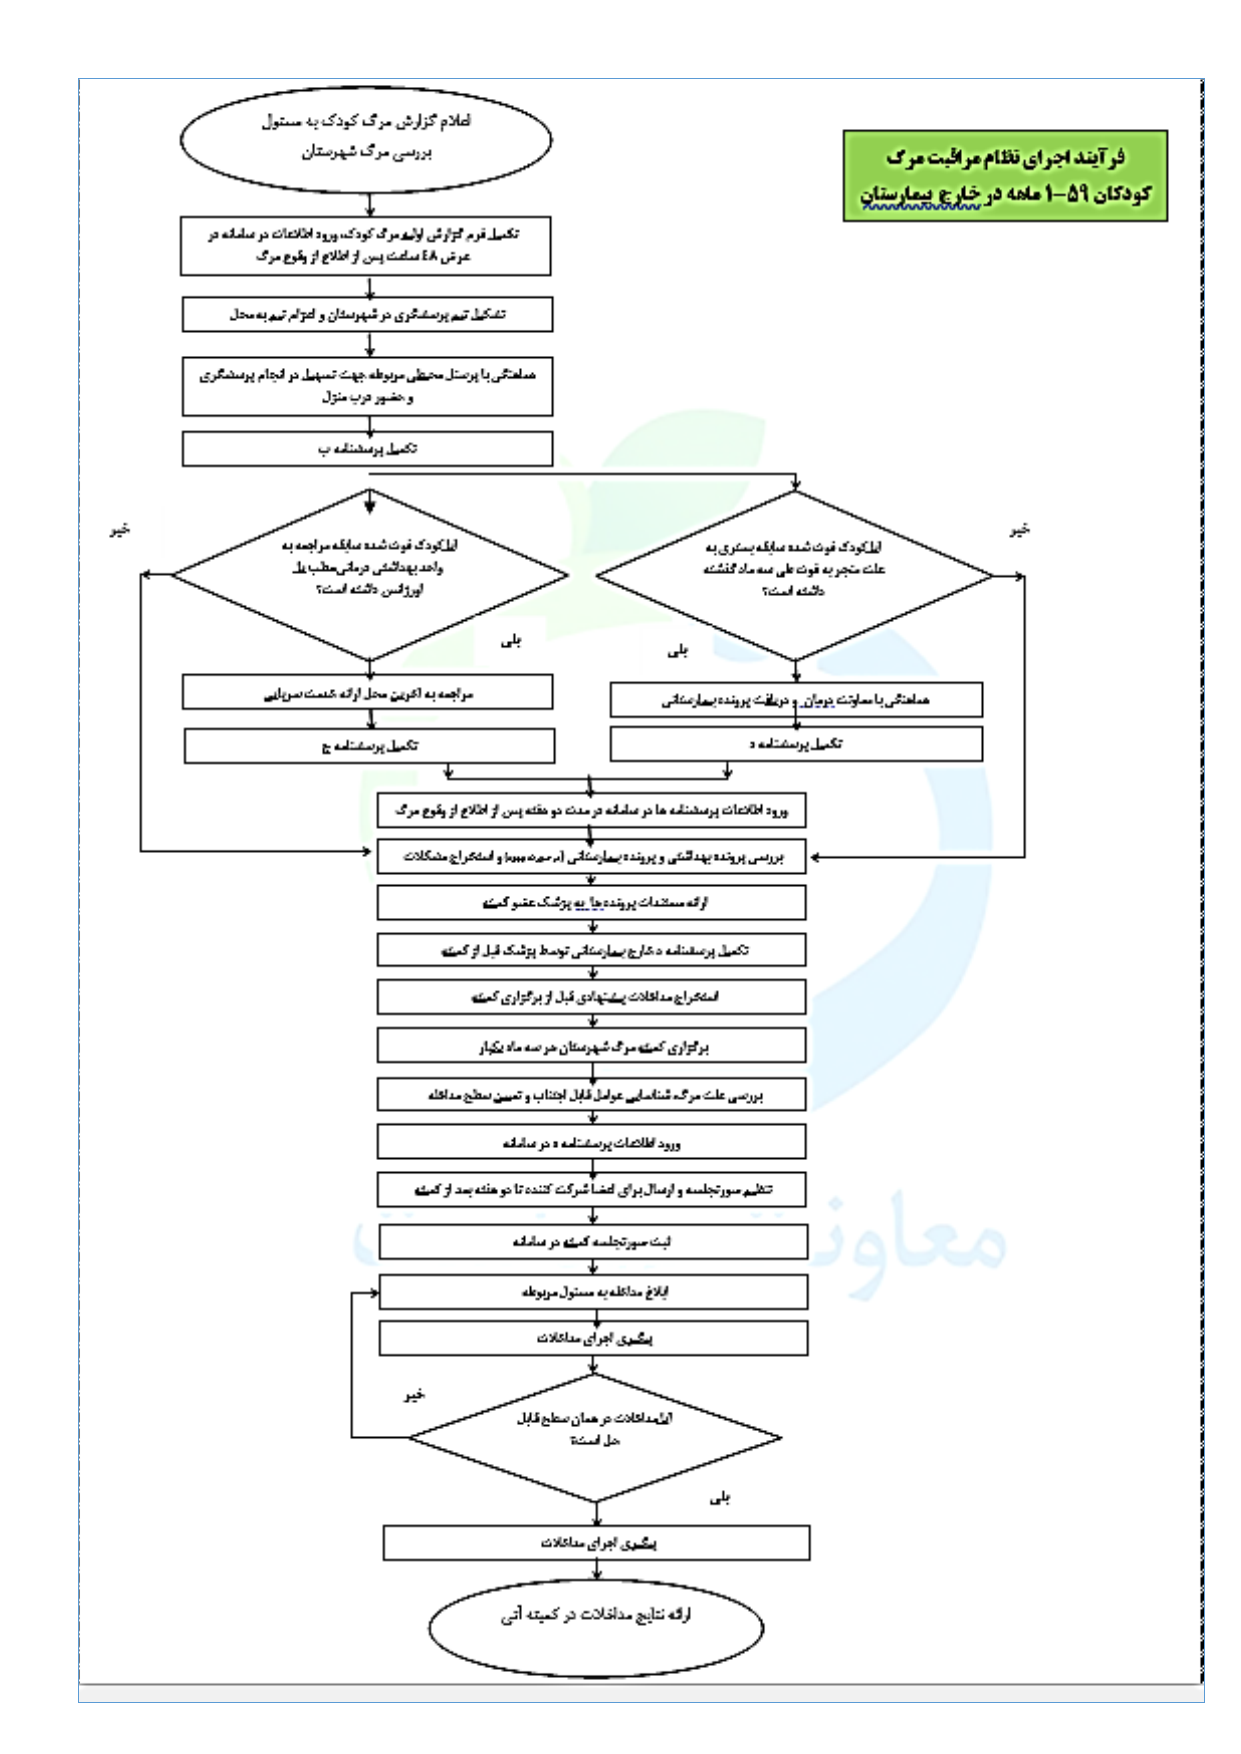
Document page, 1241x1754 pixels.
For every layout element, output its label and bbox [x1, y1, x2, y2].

picture [79, 79, 1204, 1702]
